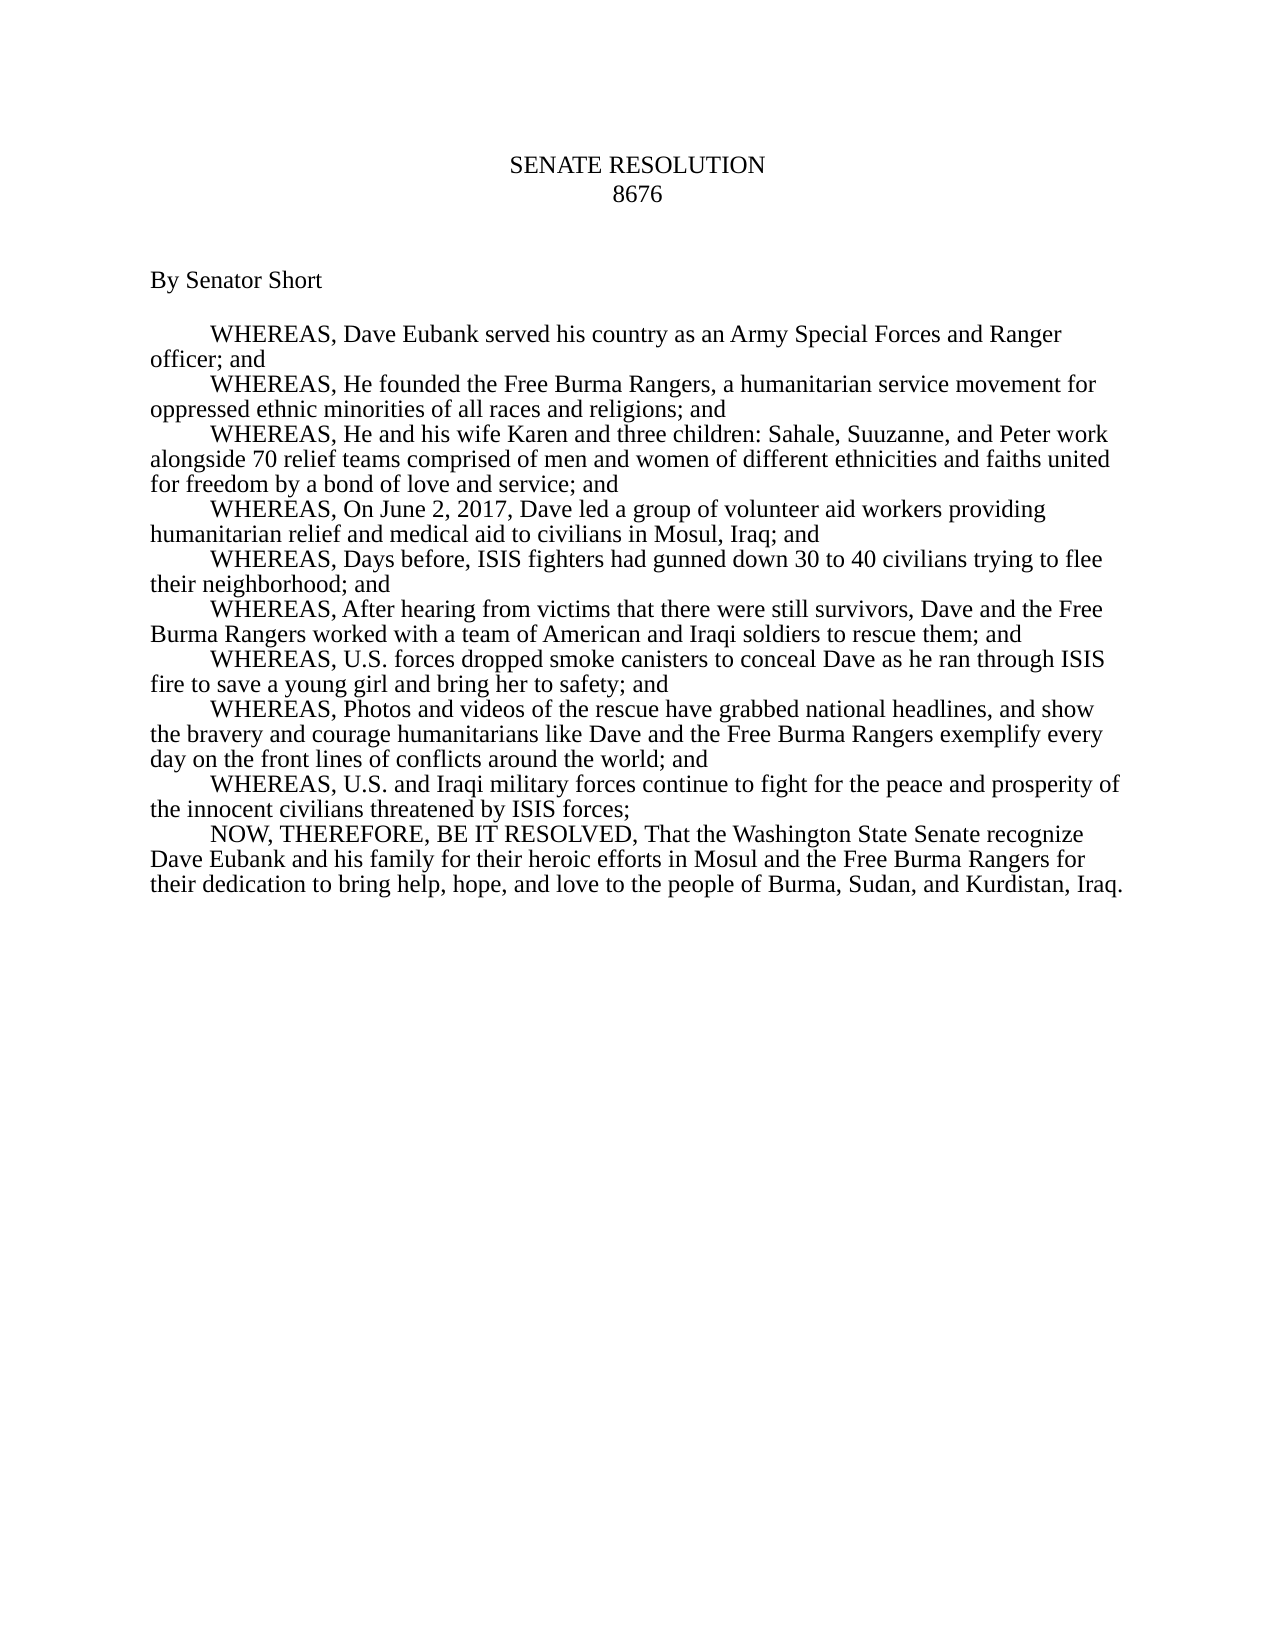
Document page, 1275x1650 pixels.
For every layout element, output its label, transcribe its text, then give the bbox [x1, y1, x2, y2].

text WHEREAS, Days before, ISIS fighters had gunned down 30 to 40 civilians trying to flee their neighborhood; and [150, 547, 1125, 597]
text WHEREAS, Dave Eubank served his country as an Army Special Forces and Ranger officer; and [150, 322, 1125, 372]
text WHEREAS, After hearing from victims that there were still survivors, Dave and the Free Burma Rangers worked with a team of American and Iraqi soldiers to rescue them; and [150, 597, 1125, 647]
text WHEREAS, Photos and videos of the rescue have grabbed national headlines, and show the bravery and courage humanitarians like Dave and the Free Burma Rangers exemplify every day on the front lines of conflicts around the world; and [150, 697, 1125, 772]
text WHEREAS, On June 2, 2017, Dave led a group of volunteer aid workers providing humanitarian relief and medical aid to civilians in Mosul, Iraq; and [150, 497, 1125, 547]
text WHEREAS, U.S. forces dropped smoke canisters to conceal Dave as he ran through ISIS fire to save a young girl and bring her to safety; and [150, 647, 1125, 697]
text 8676 [150, 179, 1125, 207]
text By Senator Short [150, 265, 1125, 294]
text WHEREAS, U.S. and Iraqi military forces continue to fight for the peace and prosperity of the innocent civilians threatened by ISIS forces; [150, 772, 1125, 822]
text WHEREAS, He founded the Free Burma Rangers, a humanitarian service movement for oppressed ethnic minorities of all races and religions; and [150, 372, 1125, 422]
text NOW, THEREFORE, BE IT RESOLVED, That the Washington State Senate recognize Dave Eubank and his family for their heroic efforts in Mosul and the Free Burma Rangers for their dedication to bring help, hope, and love to the people of Burma, Sudan, and Kurdistan, Iraq. [150, 822, 1125, 897]
text WHEREAS, He and his wife Karen and three children: Sahale, Suuzanne, and Peter work alongside 70 relief teams comprised of men and women of different ethnicities and faiths united for freedom by a bond of love and service; and [150, 422, 1125, 497]
text SENATE RESOLUTION [150, 150, 1125, 179]
